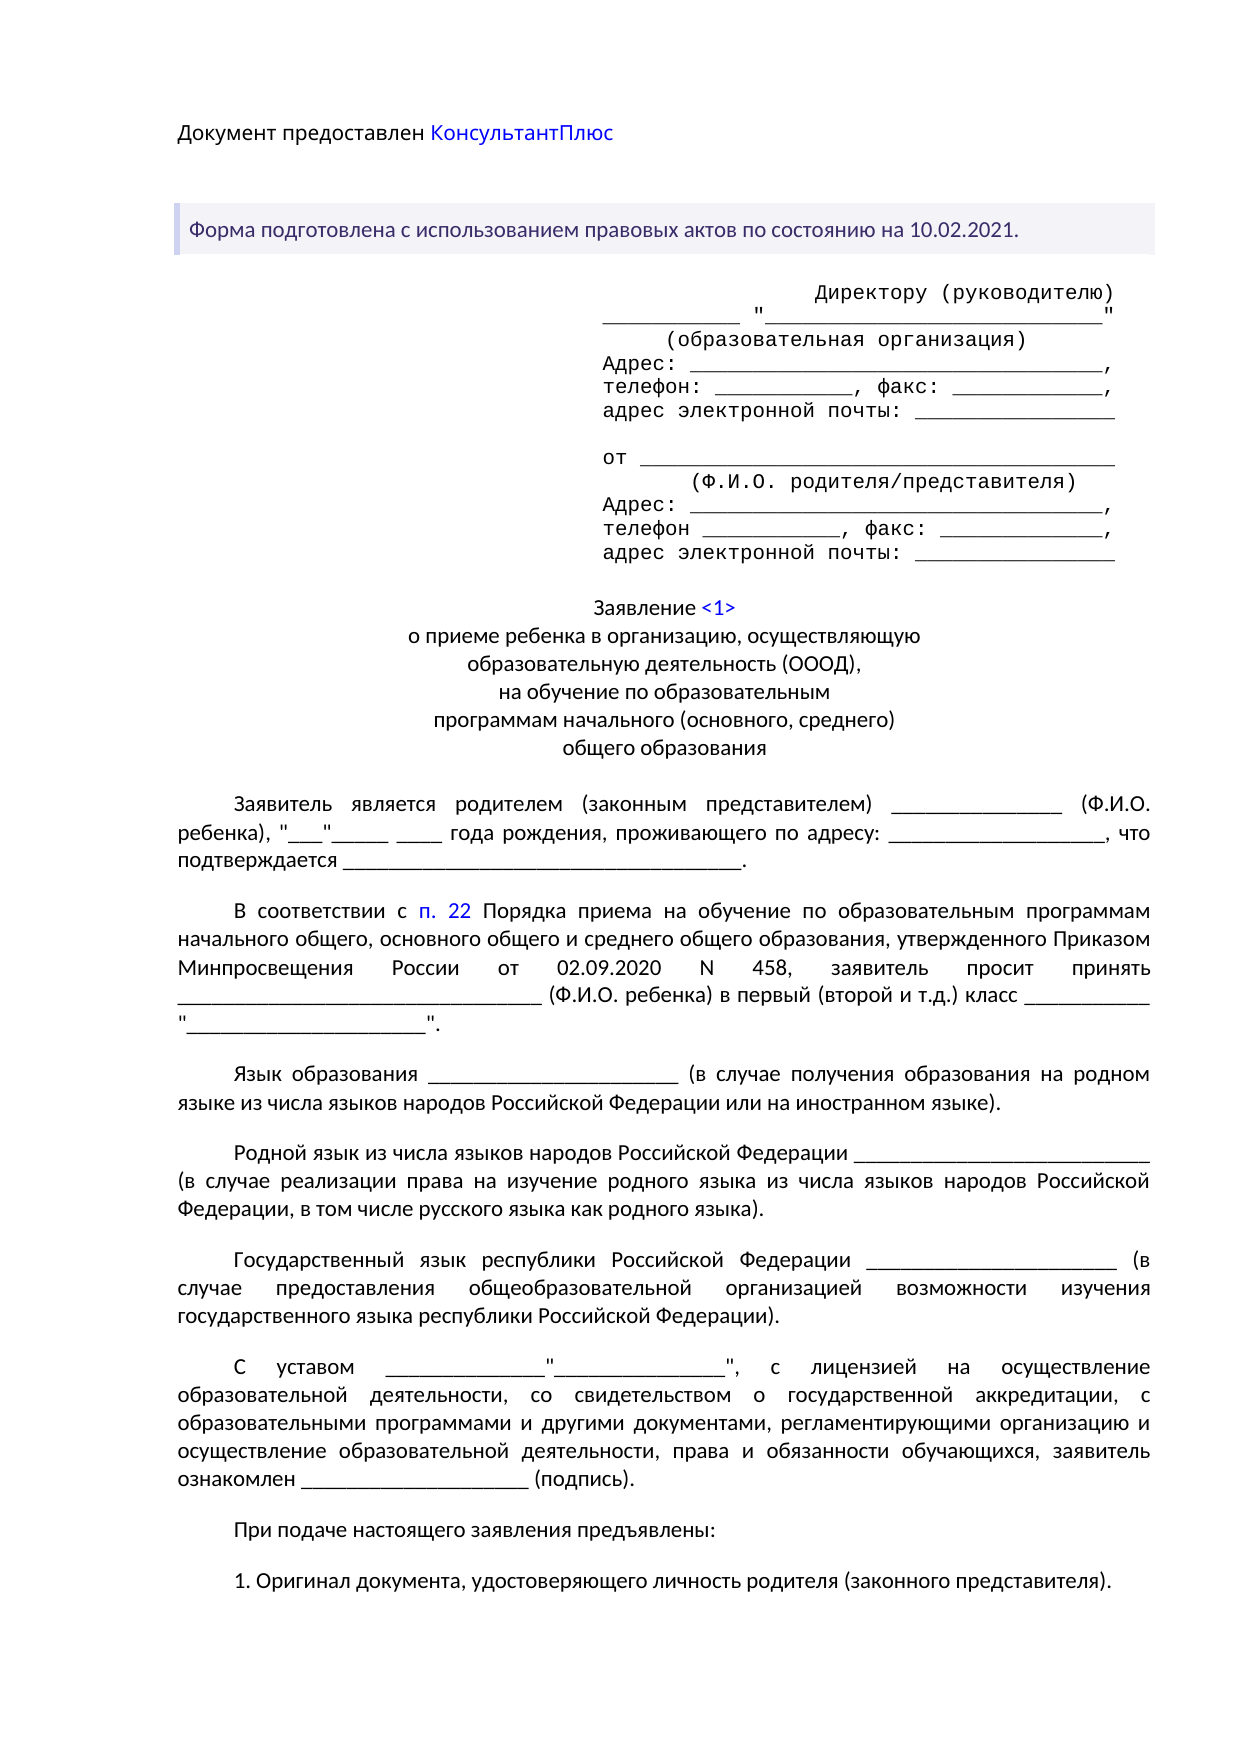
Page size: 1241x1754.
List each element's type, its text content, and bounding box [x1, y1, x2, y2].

text общего образования [177, 733, 1152, 762]
text образовательную деятельность (ОООД), [177, 649, 1152, 677]
text Государственный язык республики Российской Федерации ______________________ (в случае предоставления общеобразовательной организацией возможности изучения государственного языка республики Российской Федерации). [177, 1246, 1152, 1329]
table_header Форма подготовлена с использованием правовых актов по состоянию на 10.02.2021. [180, 203, 1149, 254]
text Адрес: _________________________________, [177, 353, 1152, 376]
text телефон ___________, факс: _____________, [177, 518, 1152, 542]
text Директору (руководителю) [177, 282, 1152, 305]
text Язык образования ______________________ (в случае получения образования на родном языке из числа языков народов Российской Федерации или на иностранном языке). [177, 1059, 1152, 1116]
text Заявление <1> [177, 593, 1152, 621]
text Адрес: _________________________________, [177, 494, 1152, 518]
text от ______________________________________ [177, 447, 1152, 471]
text телефон: ___________, факс: ____________, [177, 376, 1152, 400]
text на обучение по образовательным [177, 677, 1152, 706]
text о приеме ребенка в организацию, осуществляющую [177, 621, 1152, 649]
text При подаче настоящего заявления предъявлены: [177, 1516, 1152, 1543]
text Заявитель является родителем (законным представителем) _______________ (Ф.И.О. ребенка), "___"_____ ____ года рождения, проживающего по адресу: ___________________, что подтверждается ___________________________________. [177, 789, 1152, 874]
text В соответствии с п. 22 Порядка приема на обучение по образовательным программам начального общего, основного общего и среднего общего образования, утвержденного Приказом Минпросвещения России от 02.09.2020 N 458, заявитель просит принять ________________________________ (Ф.И.О. ребенка) в первый (второй и т.д.) класс ___________ "_____________________". [177, 897, 1152, 1037]
title Документ предоставлен КонсультантПлюс [177, 118, 1152, 175]
text Родной язык из числа языков народов Российской Федерации __________________________ (в случае реализации права на изучение родного языка из числа языков народов Российской Федерации, в том числе русского языка как родного языка). [177, 1138, 1152, 1223]
text адрес электронной почты: ________________ [177, 400, 1152, 423]
text адрес электронной почты: ________________ [177, 542, 1152, 565]
text (образовательная организация) [177, 329, 1152, 353]
text 1. Оригинал документа, удостоверяющего личность родителя (законного представителя). [177, 1566, 1152, 1594]
text ___________ "___________________________" [177, 305, 1152, 329]
text программам начального (основного, среднего) [177, 706, 1152, 733]
text (Ф.И.О. родителя/представителя) [177, 471, 1152, 494]
text С уставом ______________"_______________", с лицензией на осуществление образовательной деятельности, со свидетельством о государственной аккредитации, с образовательными программами и другими документами, регламентирующими организацию и осуществление образовательной деятельности, права и обязанности обучающихся, заявитель ознакомлен ____________________ (подпись). [177, 1352, 1152, 1493]
